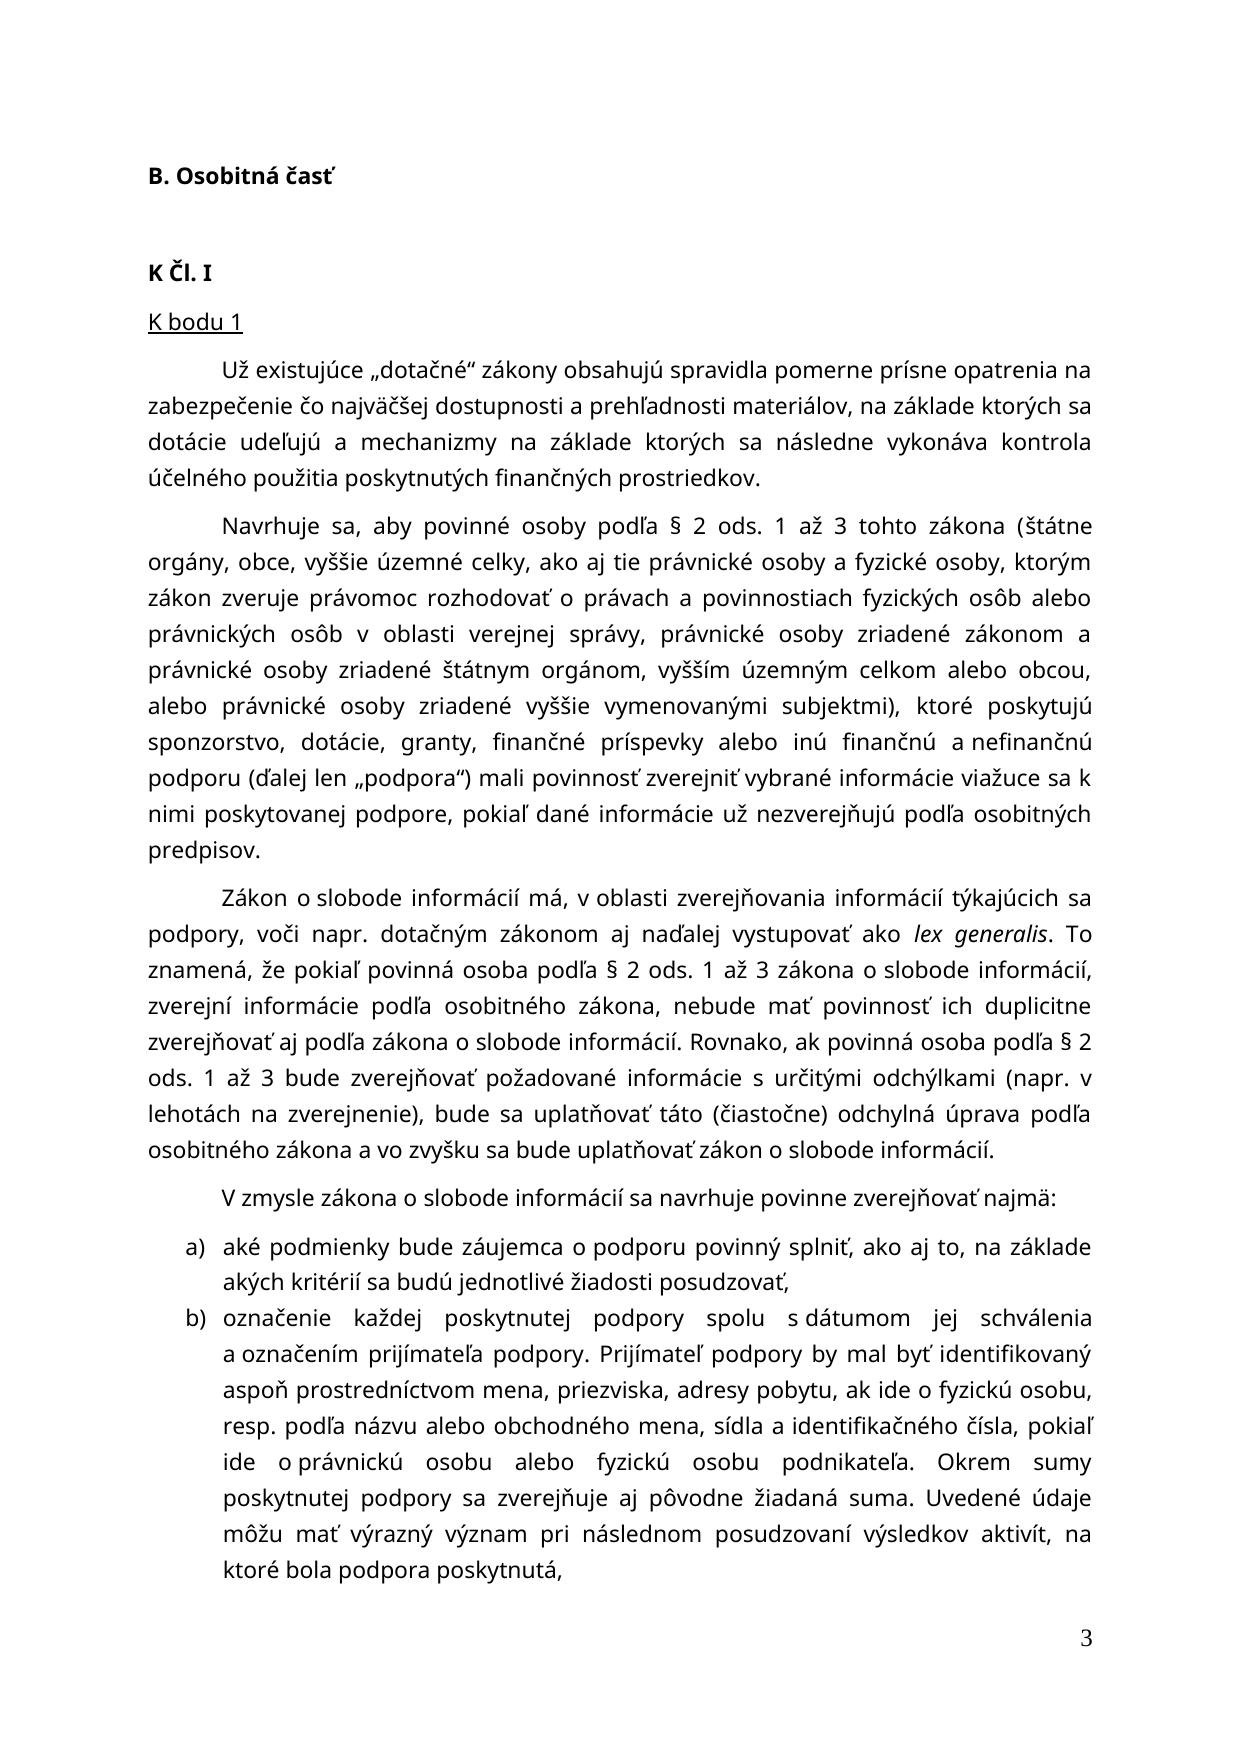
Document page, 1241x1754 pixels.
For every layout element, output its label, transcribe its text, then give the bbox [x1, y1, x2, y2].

text K Čl. I [148, 257, 1093, 288]
text B. Osobitná časť [148, 160, 1093, 191]
text Navrhuje sa, aby povinné osoby podľa § 2 ods. 1 až 3 tohto zákona (štátne orgány, obce, vyššie územné celky, ako aj tie právnické osoby a fyzické osoby, ktorým zákon zveruje právomoc rozhodovať o právach a povinnostiach fyzických osôb alebo právnických osôb v oblasti verejnej správy, právnické osoby zriadené zákonom a právnické osoby zriadené štátnym orgánom, vyšším územným celkom alebo obcou, alebo právnické osoby zriadené vyššie vymenovanými subjektmi), ktoré poskytujú sponzorstvo, dotácie, granty, finančné príspevky alebo inú finančnú a nefinančnú podporu (ďalej len „podpora“) mali povinnosť zverejniť vybrané informácie viažuce sa k nimi poskytovanej podpore, pokiaľ dané informácie už nezverejňujú podľa osobitných predpisov. [148, 510, 1093, 865]
text Už existujúce „dotačné“ zákony obsahujú spravidla pomerne prísne opatrenia na zabezpečenie čo najväčšej dostupnosti a prehľadnosti materiálov, na základe ktorých sa dotácie udeľujú a mechanizmy na základe ktorých sa následne vykonáva kontrola účelného použitia poskytnutých finančných prostriedkov. [148, 354, 1093, 493]
text V zmysle zákona o slobode informácií sa navrhuje povinne zverejňovať najmä: [148, 1182, 1093, 1213]
list aké podmienky bude záujemca o podporu povinný splniť, ako aj to, na základe akých kritérií sa budú jednotlivé žiadosti posudzovať, [185, 1230, 1093, 1298]
list označenie každej poskytnutej podpory spolu s dátumom jej schválenia a označením prijímateľa podpory. Prijímateľ podpory by mal byť identifikovaný aspoň prostredníctvom mena, priezviska, adresy pobytu, ak ide o fyzickú osobu, resp. podľa názvu alebo obchodného mena, sídla a identifikačného čísla, pokiaľ ide o právnickú osobu alebo fyzickú osobu podnikateľa. Okrem sumy poskytnutej podpory sa zverejňuje aj pôvodne žiadaná suma. Uvedené údaje môžu mať výrazný význam pri následnom posudzovaní výsledkov aktivít, na ktoré bola podpora poskytnutá, [185, 1302, 1093, 1585]
text Zákon o slobode informácií má, v oblasti zverejňovania informácií týkajúcich sa podpory, voči napr. dotačným zákonom aj naďalej vystupovať ako lex generalis. To znamená, že pokiaľ povinná osoba podľa § 2 ods. 1 až 3 zákona o slobode informácií, zverejní informácie podľa osobitného zákona, nebude mať povinnosť ich duplicitne zverejňovať aj podľa zákona o slobode informácií. Rovnako, ak povinná osoba podľa § 2 ods. 1 až 3 bude zverejňovať požadované informácie s určitými odchýlkami (napr. v lehotách na zverejnenie), bude sa uplatňovať táto (čiastočne) odchylná úprava podľa osobitného zákona a vo zvyšku sa bude uplatňovať zákon o slobode informácií. [148, 882, 1093, 1165]
text K bodu 1 [148, 305, 1093, 337]
